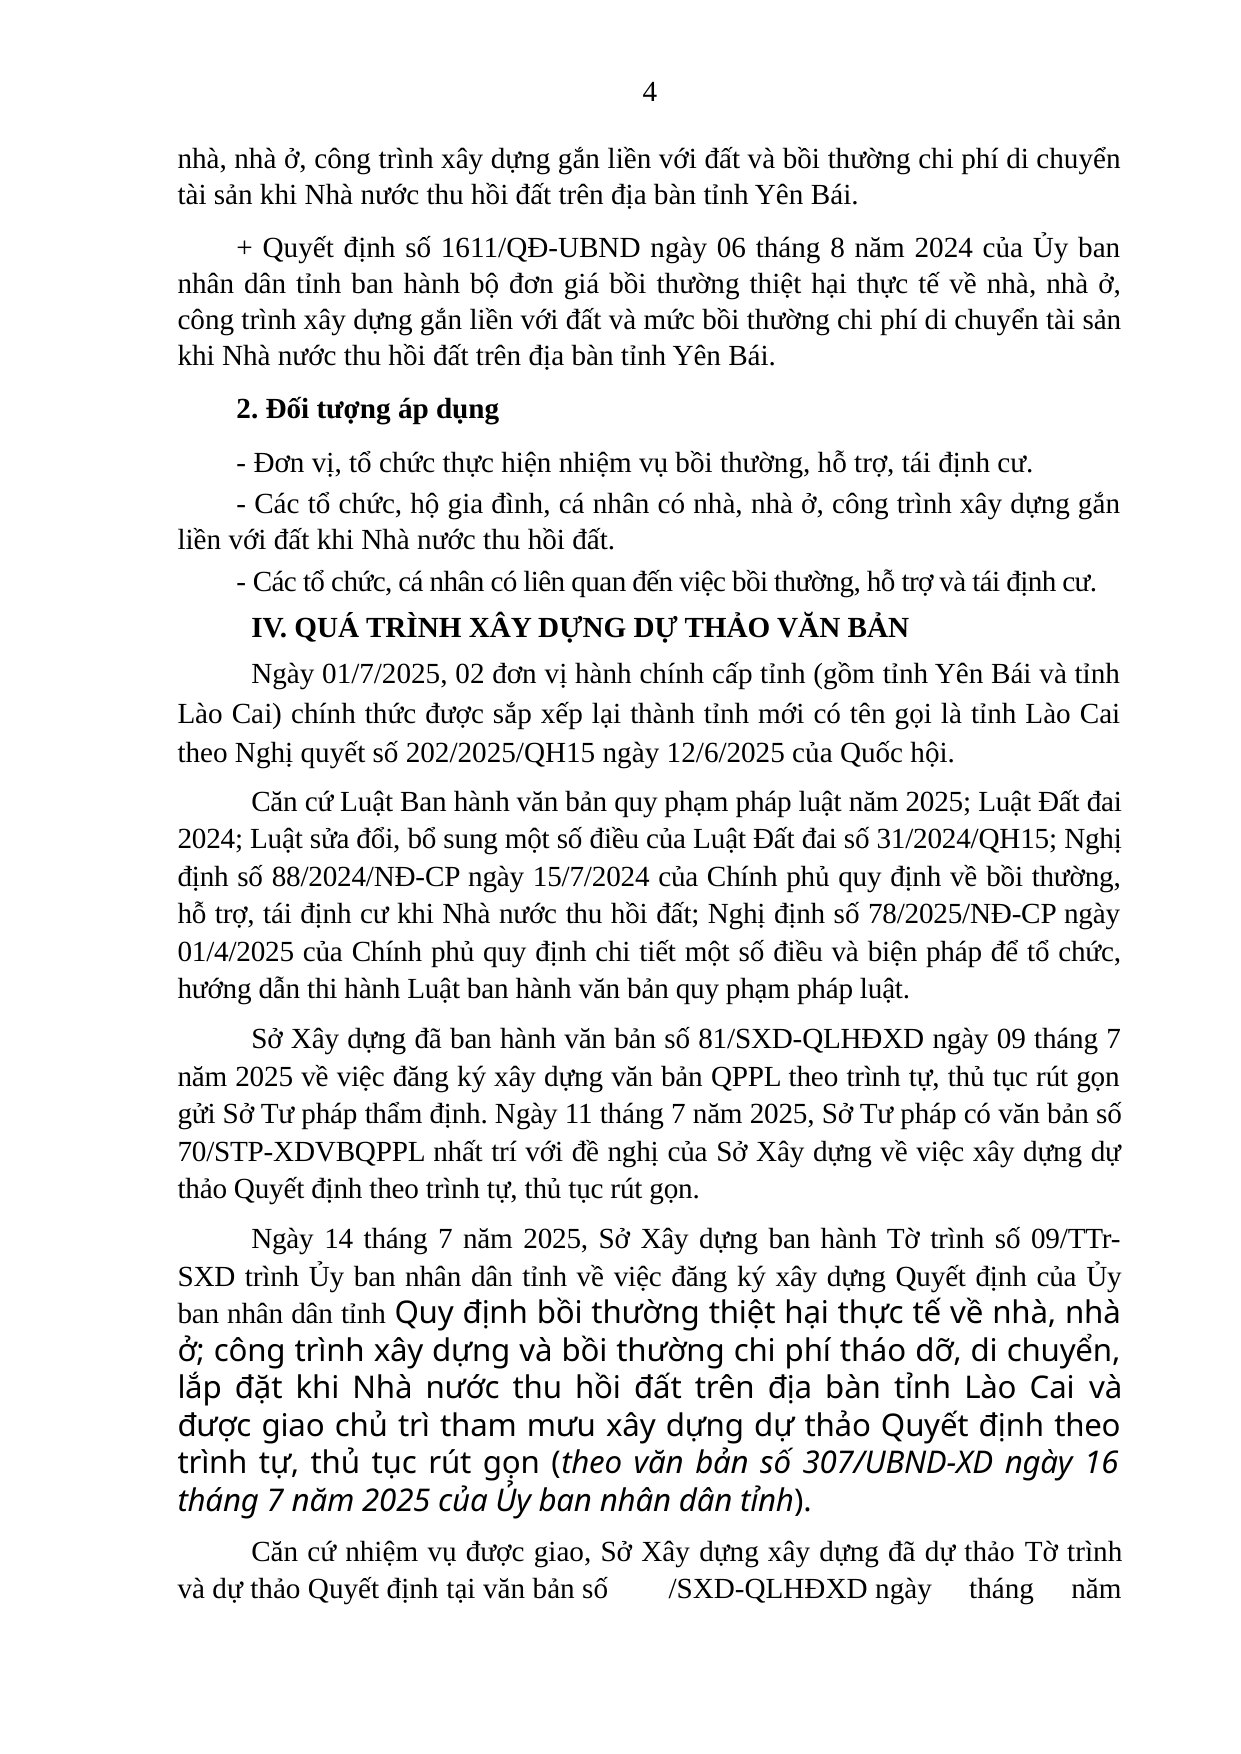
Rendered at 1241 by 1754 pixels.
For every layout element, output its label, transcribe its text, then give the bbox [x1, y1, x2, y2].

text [177, 1531, 1122, 1606]
text - Đơn vị, tổ chức thực hiện nhiệm vụ bồi thường, hỗ trợ, tái định cư. [177, 444, 1122, 479]
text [177, 141, 1122, 211]
text Ngày 01/7/2025, 02 đơn vị hành chính cấp tỉnh (gồm tỉnh Yên Bái và tỉnh Lào Cai) chính thức được sắp xếp lại thành tỉnh mới có tên gọi là tỉnh Lào Cai theo Nghị quyết số 202/2025/QH15 ngày 12/6/2025 của Quốc hội. [177, 650, 1122, 769]
text 2. Đối tượng áp dụng [177, 391, 1122, 425]
text Sở Xây dựng đã ban hành văn bản số 81/SXD-QLHĐXD ngày 09 tháng 7 năm 2025 về việc đăng ký xây dựng văn bản QPPL theo trình tự, thủ tục rút gọn gửi Sở Tư pháp thẩm định. Ngày 11 tháng 7 năm 2025, Sở Tư pháp có văn bản số 70/STP-XDVBQPPL nhất trí với đề nghị của Sở Xây dựng về việc xây dựng dự thảo Quyết định theo trình tự, thủ tục rút gọn. [177, 1019, 1122, 1206]
text - Các tổ chức, cá nhân có liên quan đến việc bồi thường, hỗ trợ và tái định cư. [177, 563, 1122, 598]
text + Quyết định số 1611/QĐ-UBND ngày 06 tháng 8 năm 2024 của Ủy ban nhân dân tỉnh ban hành bộ đơn giá bồi thường thiệt hại thực tế về nhà, nhà ở, công trình xây dựng gắn liền với đất và mức bồi thường chi phí di chuyển tài sản khi Nhà nước thu hồi đất trên địa bàn tỉnh Yên Bái. [177, 230, 1122, 372]
text Căn cứ Luật Ban hành văn bản quy phạm pháp luật năm 2025; Luật Đất đai 2024; Luật sửa đổi, bổ sung một số điều của Luật Đất đai số 31/2024/QH15; Nghị định số 88/2024/NĐ-CP ngày 15/7/2024 của Chính phủ quy định về bồi thường, hỗ trợ, tái định cư khi Nhà nước thu hồi đất; Nghị định số 78/2025/NĐ-CP ngày 01/4/2025 của Chính phủ quy định chi tiết một số điều và biện pháp để tổ chức, hướng dẫn thi hành Luật ban hành văn bản quy phạm pháp luật. [177, 781, 1122, 1006]
text Ngày 14 tháng 7 năm 2025, Sở Xây dựng ban hành Tờ trình số 09/TTr-SXD trình Ủy ban nhân dân tỉnh về việc đăng ký xây dựng Quyết định của Ủy ban nhân dân tỉnh Quy định bồi thường thiệt hại thực tế về nhà, nhà ở; công trình xây dựng và bồi thường chi phí tháo dỡ, di chuyển, lắp đặt khi Nhà nước thu hồi đất trên địa bàn tỉnh Lào Cai và được giao chủ trì tham mưu xây dựng dự thảo Quyết định theo trình tự, thủ tục rút gọn (theo văn bản số 307/UBND-XD ngày 16 tháng 7 năm 2025 của Ủy ban nhân dân tỉnh). [177, 1219, 1122, 1519]
text - Các tổ chức, hộ gia đình, cá nhân có nhà, nhà ở, công trình xây dựng gắn liền với đất khi Nhà nước thu hồi đất. [177, 486, 1122, 556]
text IV. QUÁ TRÌNH XÂY DỰNG DỰ THẢO VĂN BẢN [177, 604, 1122, 644]
